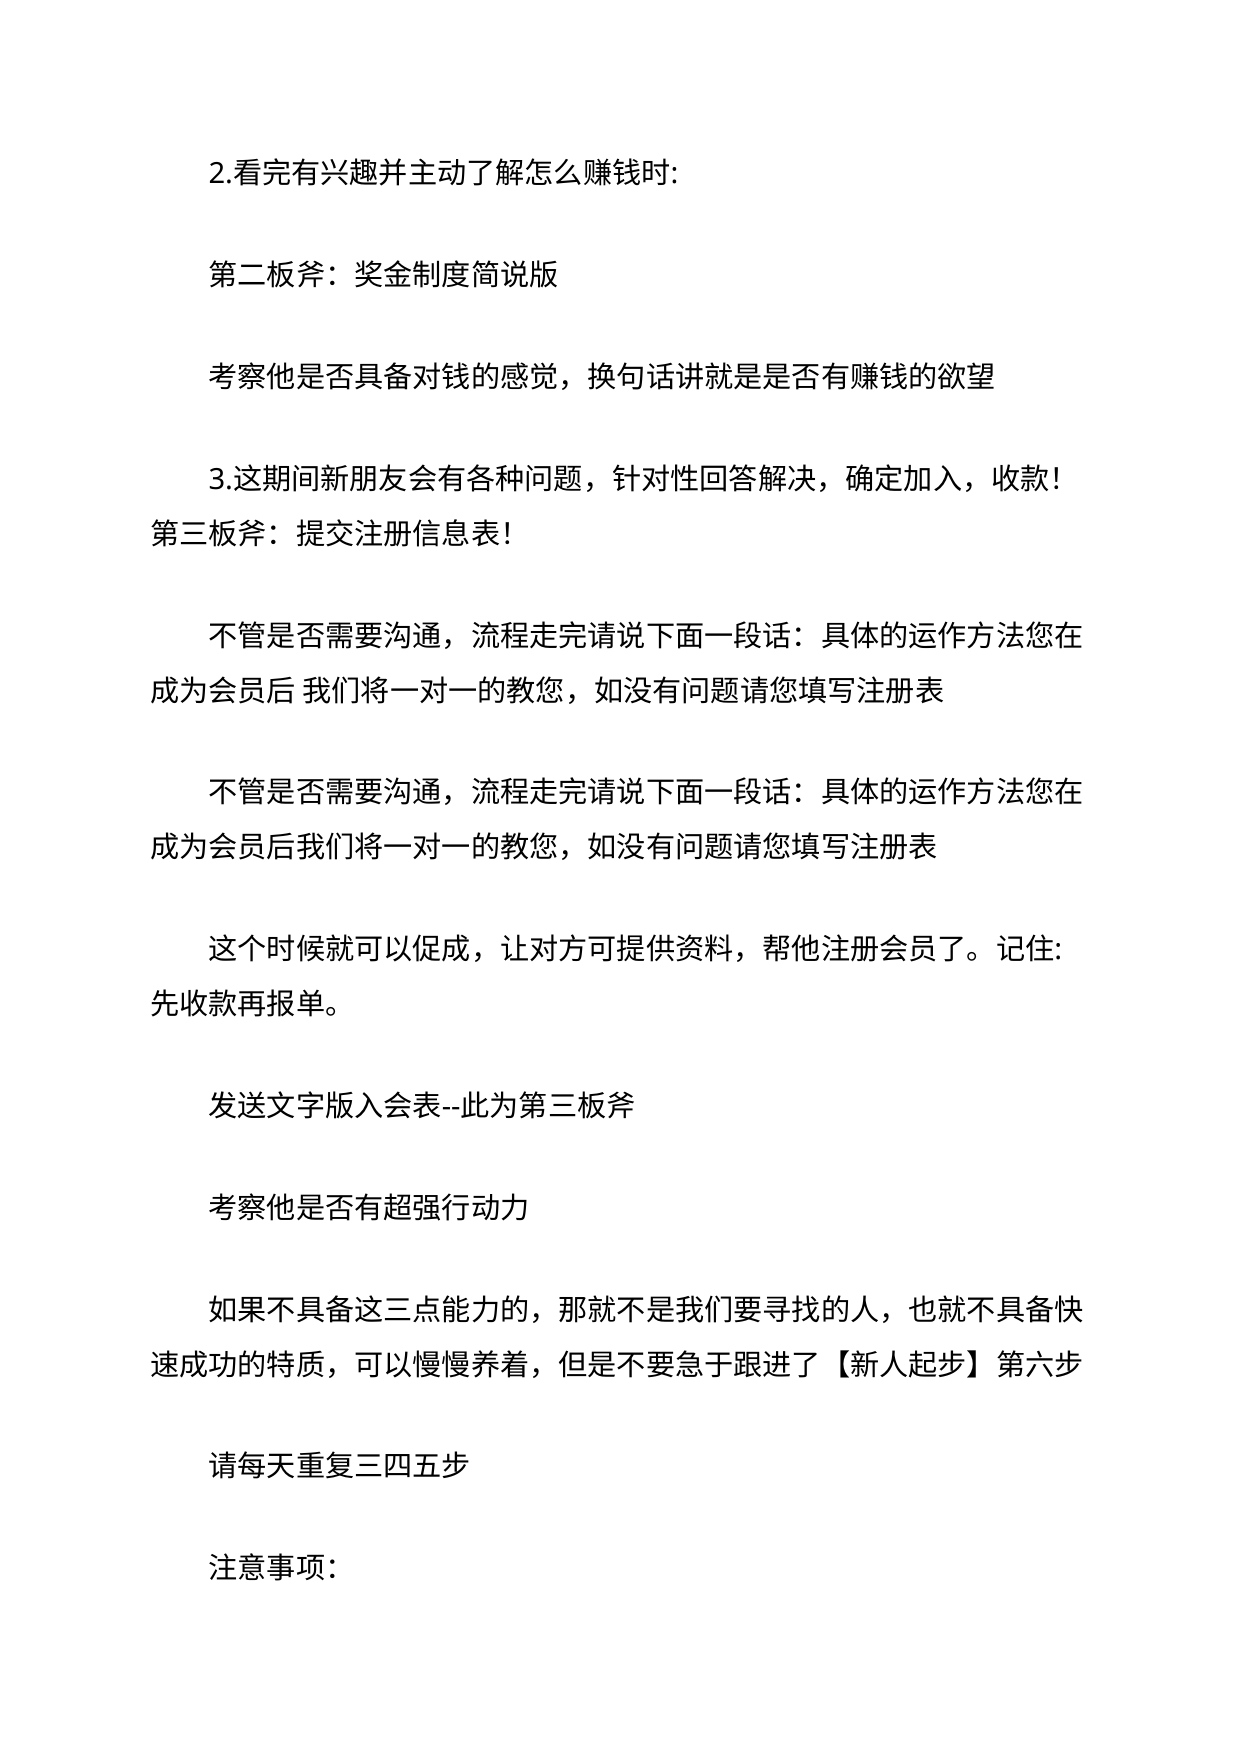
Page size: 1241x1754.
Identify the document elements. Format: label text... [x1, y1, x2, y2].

text 考察他是否有超强行动力 [150, 1184, 1090, 1227]
text 请每天重复三四五步 [150, 1443, 1090, 1485]
text 注意事项： [150, 1544, 1090, 1587]
text 这个时候就可以促成，让对方可提供资料，帮他注册会员了。记住:先收款再报单。 [150, 926, 1090, 1023]
text 不管是否需要沟通，流程走完请说下面一段话：具体的运作方法您在成为会员后我们将一对一的教您，如没有问题请您填写注册表 [150, 769, 1090, 866]
text 3.这期间新朋友会有各种问题，针对性回答解决，确定加入，收款！第三板斧：提交注册信息表！ [150, 456, 1090, 553]
text 2.看完有兴趣并主动了解怎么赚钱时: [150, 150, 1090, 192]
text 第二板斧：奖金制度简说版 [150, 252, 1090, 294]
text 发送文字版入会表--此为第三板斧 [150, 1082, 1090, 1125]
text 不管是否需要沟通，流程走完请说下面一段话：具体的运作方法您在成为会员后 我们将一对一的教您，如没有问题请您填写注册表 [150, 612, 1090, 709]
text 考察他是否具备对钱的感觉，换句话讲就是是否有赚钱的欲望 [150, 354, 1090, 396]
text 如果不具备这三点能力的，那就不是我们要寻找的人，也就不具备快速成功的特质，可以慢慢养着，但是不要急于跟进了【新人起步】第六步 [150, 1286, 1090, 1383]
